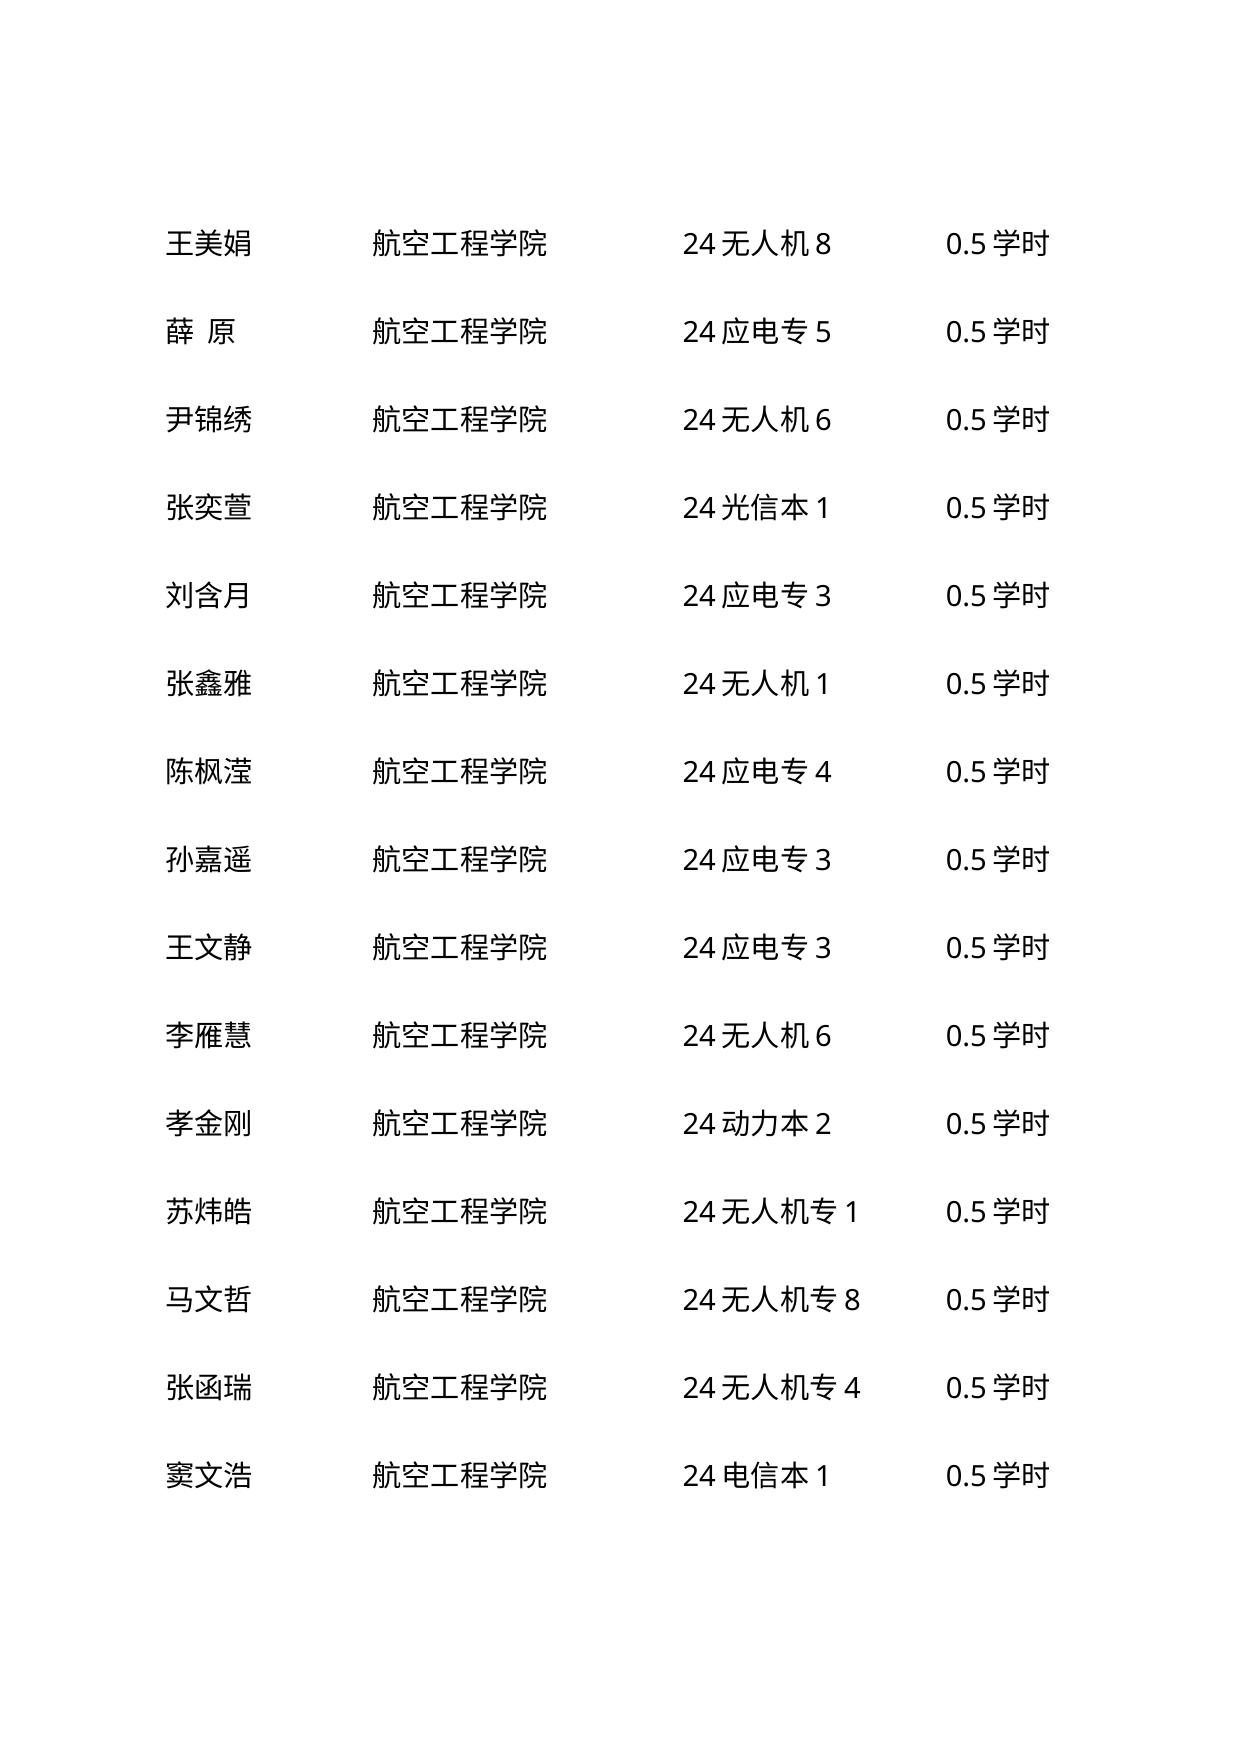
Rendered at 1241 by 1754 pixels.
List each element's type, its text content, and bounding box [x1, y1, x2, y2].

text 王文静 航空工程学院 24应电专3 0.5学时 [165, 913, 1087, 978]
text 张鑫雅 航空工程学院 24无人机1 0.5学时 [165, 649, 1087, 714]
text 薛 原 航空工程学院 24应电专5 0.5学时 [165, 297, 1087, 362]
text 李雁慧 航空工程学院 24无人机6 0.5学时 [165, 1001, 1087, 1066]
text 刘含月 航空工程学院 24应电专3 0.5学时 [165, 561, 1087, 626]
text 窦文浩 航空工程学院 24电信本1 0.5学时 [165, 1442, 1087, 1507]
text 王美娟 航空工程学院 24无人机8 0.5学时 [165, 209, 1087, 274]
text 孙嘉遥 航空工程学院 24应电专3 0.5学时 [165, 825, 1087, 890]
text 孝金刚 航空工程学院 24动力本2 0.5学时 [165, 1089, 1087, 1154]
text 陈枫滢 航空工程学院 24应电专4 0.5学时 [165, 737, 1087, 802]
text 张函瑞 航空工程学院 24无人机专4 0.5学时 [165, 1353, 1087, 1418]
text 苏炜皓 航空工程学院 24无人机专1 0.5学时 [165, 1177, 1087, 1242]
text 马文哲 航空工程学院 24无人机专8 0.5学时 [165, 1266, 1087, 1331]
text 张奕萱 航空工程学院 24光信本1 0.5学时 [165, 473, 1087, 538]
text 尹锦绣 航空工程学院 24无人机6 0.5学时 [165, 385, 1087, 450]
